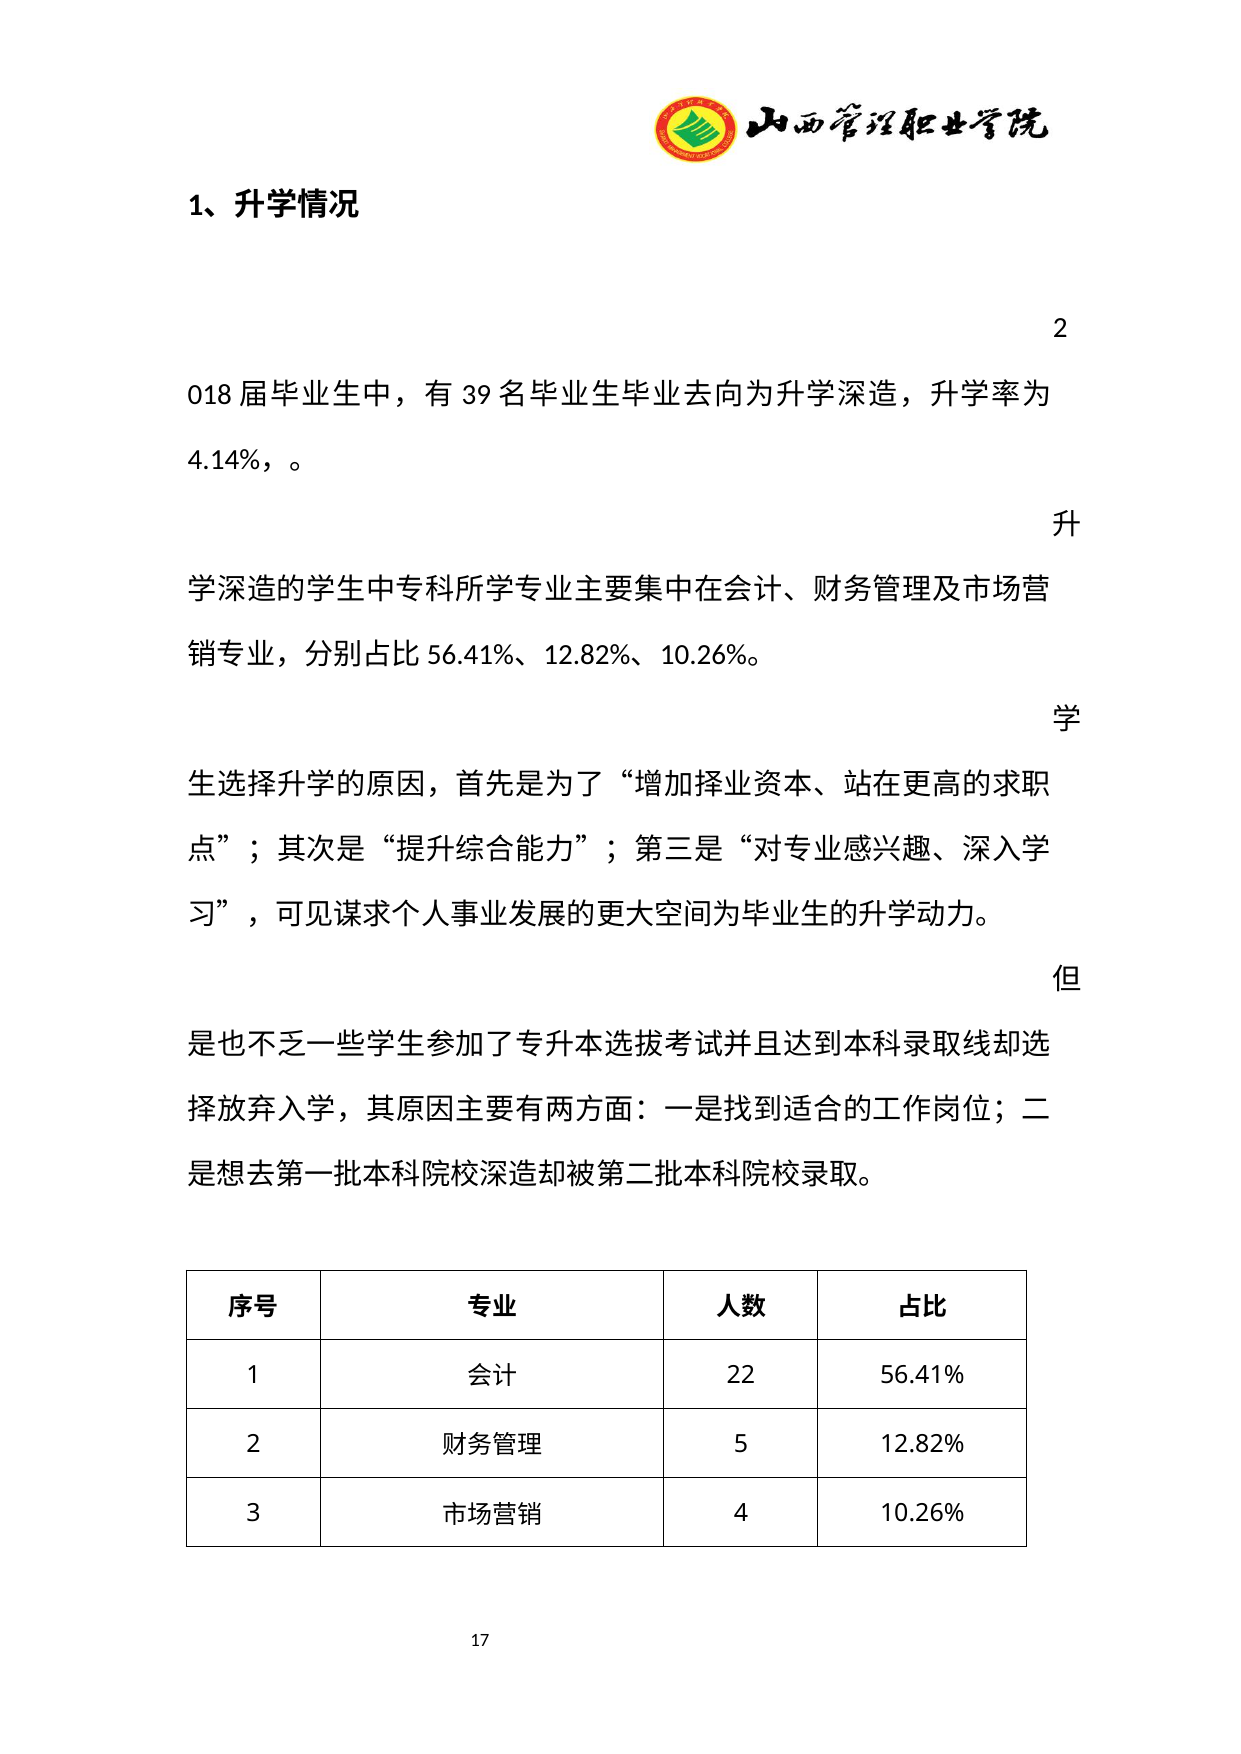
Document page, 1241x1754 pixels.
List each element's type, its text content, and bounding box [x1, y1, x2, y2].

table_cell 1 [187, 1340, 320, 1408]
table_header 人数 [664, 1271, 817, 1339]
text 但是也不乏一些学生参加了专升本选拔考试并且达到本科录取线却选择放弃入学，其原因主要有两方面：一是找到适合的工作岗位；二是想去第一批本科院校深造却被第二批本科院校录取。 [187, 944, 1053, 1204]
table_cell 12.82% [818, 1409, 1026, 1477]
table_cell 3 [187, 1478, 320, 1546]
table_cell 会计 [321, 1340, 663, 1408]
table_cell 4 [664, 1478, 817, 1546]
subtitle 升学情况 [187, 169, 1053, 234]
table_cell 5 [664, 1409, 817, 1477]
table_cell 22 [664, 1340, 817, 1408]
table_cell 56.41% [818, 1340, 1026, 1408]
table_header 专业 [321, 1271, 663, 1339]
table_cell 市场营销 [321, 1478, 663, 1546]
table_cell 财务管理 [321, 1409, 663, 1477]
table_header 占比 [818, 1271, 1026, 1339]
table_cell 2 [187, 1409, 320, 1477]
text 2018届毕业生中，有39名毕业生毕业去向为升学深造，升学率为4.14%，。 [187, 294, 1053, 489]
text 学生选择升学的原因，首先是为了“增加择业资本、站在更高的求职点”；其次是“提升综合能力”；第三是“对专业感兴趣、深入学习”，可见谋求个人事业发展的更大空间为毕业生的升学动力。 [187, 684, 1053, 944]
text 升学深造的学生中专科所学专业主要集中在会计、财务管理及市场营销专业，分别占比56.41%、12.82%、10.26%。 [187, 489, 1053, 684]
table_cell 10.26% [818, 1478, 1026, 1546]
table_header 序号 [187, 1271, 320, 1339]
picture [649, 88, 1053, 166]
